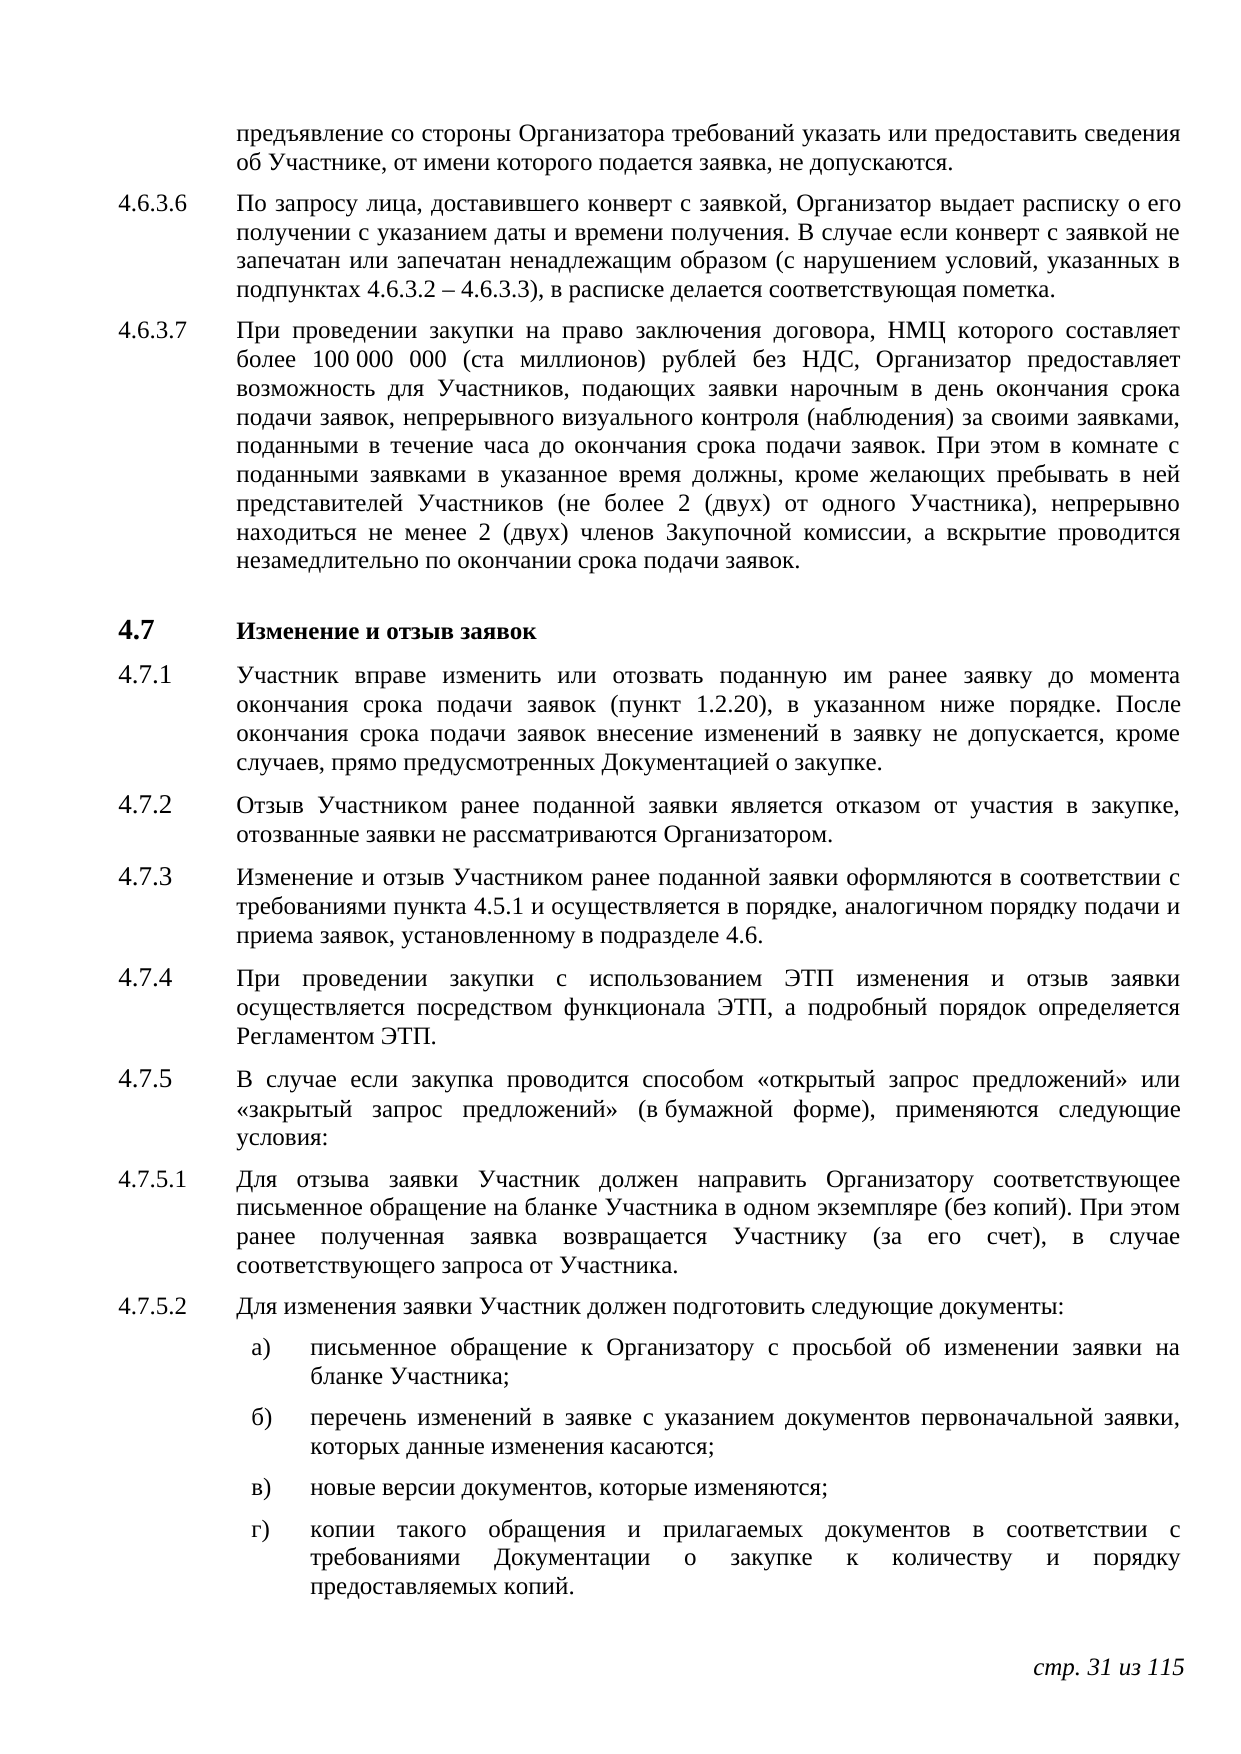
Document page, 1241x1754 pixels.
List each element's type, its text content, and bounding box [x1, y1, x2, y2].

text Отзыв Участником ранее поданной заявки является отказом от участия в закупке, отозванные заявки не рассматриваются Организатором. [118, 788, 1181, 848]
list Для отзыва заявки Участник должен направить Организатору соответствующее письменное обращение на бланке Участника в одном экземпляре (без копий). При этом ранее полученная заявка возвращается Участнику (за его счет), в случае соответствующего запроса от Участника. [118, 1164, 1181, 1279]
text новые версии документов, которые изменяются; [251, 1472, 1181, 1501]
list По запросу лица, доставившего конверт с заявкой, Организатор выдает расписку о его получении с указанием даты и времени получения. В случае если конверт с заявкой не запечатан или запечатан ненадлежащим образом (с нарушением условий, указанных в подпунктах 4.6.3.2 – 4.6.3.3), в расписке делается соответствующая пометка. [118, 188, 1181, 303]
text перечень изменений в заявке с указанием документов первоначальной заявки, которых данные изменения касаются; [251, 1402, 1181, 1460]
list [118, 118, 1181, 176]
list Для изменения заявки Участник должен подготовить следующие документы: [118, 1291, 1181, 1320]
text копии такого обращения и прилагаемых документов в соответствии с требованиями Документации о закупке к количеству и порядку предоставляемых копий. [251, 1514, 1181, 1600]
subtitle Изменение и отзыв заявок [118, 612, 1181, 645]
list При проведении закупки на право заключения договора, НМЦ которого составляет более 100 000 000 (ста миллионов) рублей без НДС, Организатор предоставляет возможность для Участников, подающих заявки нарочным в день окончания срока подачи заявок, непрерывного визуального контроля (наблюдения) за своими заявками, поданными в течение часа до окончания срока подачи заявок. При этом в комнате с поданными заявками в указанное время должны, кроме желающих пребывать в ней представителей Участников (не более 2 (двух) от одного Участника), непрерывно находиться не менее 2 (двух) членов Закупочной комиссии, а вскрытие проводится незамедлительно по окончании срока подачи заявок. [118, 316, 1181, 574]
text В случае если закупка проводится способом «открытый запрос предложений» или «закрытый запрос предложений» (в бумажной форме), применяются следующие условия: [118, 1062, 1181, 1151]
text При проведении закупки с использованием ЭТП изменения и отзыв заявки осуществляется посредством функционала ЭТП, а подробный порядок определяется Регламентом ЭТП. [118, 961, 1181, 1050]
text Участник вправе изменить или отозвать поданную им ранее заявку до момента окончания срока подачи заявок (пункт 1.2.20), в указанном ниже порядке. После окончания срока подачи заявок внесение изменений в заявку не допускается, кроме случаев, прямо предусмотренных Документацией о закупке. [118, 658, 1181, 775]
text письменное обращение к Организатору с просьбой об изменении заявки на бланке Участника; [251, 1332, 1181, 1390]
text Изменение и отзыв Участником ранее поданной заявки оформляются в соответствии с требованиями пункта 4.5.1 и осуществляется в порядке, аналогичном порядку подачи и приема заявок, установленному в подразделе 4.6. [118, 860, 1181, 949]
